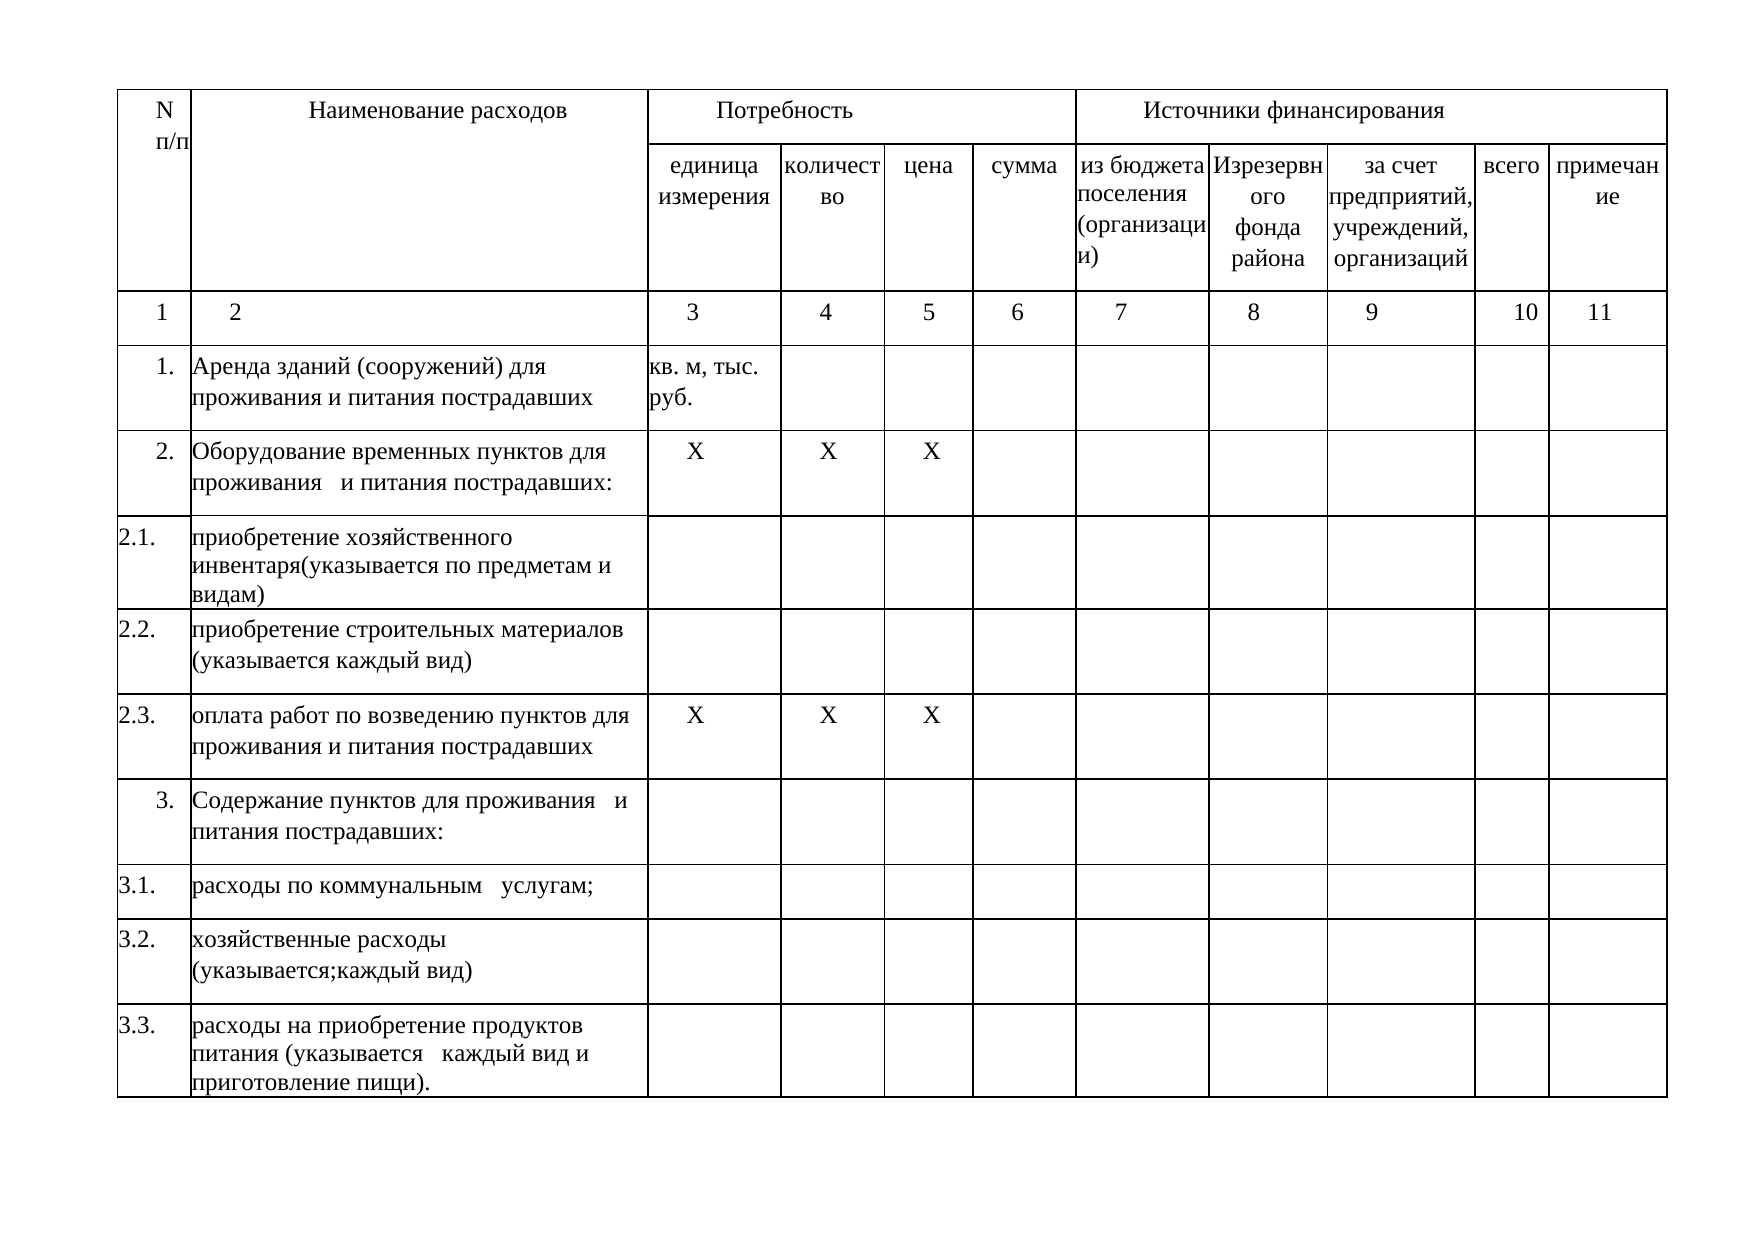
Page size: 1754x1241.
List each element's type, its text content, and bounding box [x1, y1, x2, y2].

table_cell хозяйственные расходы (указывается;каждый вид) [192, 920, 647, 1003]
table_cell [1210, 865, 1327, 918]
table_cell X [649, 695, 780, 778]
table_cell [782, 920, 884, 1003]
table_cell [1328, 1005, 1474, 1096]
table_cell 1 [118, 292, 190, 344]
table_cell [1077, 517, 1208, 608]
table_cell [1476, 1005, 1548, 1096]
table_cell 3.3. [118, 1005, 190, 1096]
table_cell X [649, 431, 780, 515]
table_cell [1328, 865, 1474, 918]
table_cell 9 [1328, 292, 1474, 344]
table_cell 11 [1550, 292, 1666, 344]
table_cell [782, 610, 884, 693]
table_header N п/п [118, 90, 190, 290]
table_cell [885, 780, 972, 863]
table_cell [974, 431, 1075, 515]
table_cell [974, 695, 1075, 778]
table_cell 8 [1210, 292, 1327, 344]
table_cell [1328, 695, 1474, 778]
table_cell [885, 610, 972, 693]
table_cell [782, 1005, 884, 1096]
table_cell [885, 865, 972, 918]
table_cell [974, 1005, 1075, 1096]
table_cell [1210, 610, 1327, 693]
table_cell [1077, 346, 1208, 430]
table_cell [1550, 695, 1666, 778]
table_cell [1550, 346, 1666, 430]
table_header [973, 90, 1075, 143]
table_cell [1328, 517, 1474, 608]
table_cell цена [885, 145, 972, 290]
table_cell [1550, 610, 1666, 693]
table_cell 3.2. [118, 920, 190, 1003]
table_cell [782, 517, 884, 608]
table_cell X [782, 695, 884, 778]
table_cell [782, 865, 884, 918]
table_cell [974, 346, 1075, 430]
table_cell [1550, 865, 1666, 918]
table_cell 2.2. [118, 610, 190, 693]
table_cell [649, 517, 780, 608]
table_cell [649, 865, 780, 918]
table_header [1475, 90, 1666, 143]
table_header Потребность [649, 90, 884, 143]
table_cell [1550, 431, 1666, 515]
table_cell [885, 1005, 972, 1096]
table_cell [1328, 431, 1474, 515]
table_cell [1476, 920, 1548, 1003]
table_cell 3.1. [118, 865, 190, 918]
table_cell всего [1476, 145, 1548, 290]
table_cell [1210, 695, 1327, 778]
table_cell [885, 346, 972, 430]
table_cell [1210, 1005, 1327, 1096]
table_cell сумма [974, 145, 1075, 290]
table_cell 2.3. [118, 695, 190, 778]
table_cell [1476, 780, 1548, 863]
table_cell [1077, 1005, 1208, 1096]
table_cell [1077, 920, 1208, 1003]
table_cell [782, 346, 884, 430]
table_cell X [885, 431, 972, 515]
table_cell оплата работ по возведению пунктов для проживания и питания пострадавших [192, 695, 647, 778]
table_cell [1550, 1005, 1666, 1096]
table_cell примечание [1550, 145, 1666, 290]
table_cell приобретение хозяйственного инвентаря(указывается по предметам и видам) [192, 516, 647, 608]
table_cell количество [782, 145, 884, 290]
table_cell расходы по коммунальным услугам; [192, 865, 647, 918]
table_cell [649, 780, 780, 863]
table_cell 2 [192, 292, 647, 344]
table_cell [649, 920, 780, 1003]
table_cell [649, 610, 780, 693]
table_cell X [885, 695, 972, 778]
table_cell [974, 610, 1075, 693]
table_cell Аренда зданий (сооружений) для проживания и питания пострадавших [192, 346, 647, 430]
table_cell расходы на приобретение продуктов питания (указывается каждый вид и приготовление пищи). [192, 1005, 647, 1096]
table_cell [1077, 780, 1208, 863]
table_cell 3. [118, 780, 190, 863]
table_cell 7 [1077, 292, 1208, 344]
table_cell [1328, 610, 1474, 693]
table_cell 10 [1476, 292, 1548, 344]
table_cell 5 [885, 292, 972, 344]
table_cell [974, 865, 1075, 918]
table_cell [1210, 780, 1327, 863]
table_cell [1210, 517, 1327, 608]
table_cell [1328, 780, 1474, 863]
table_cell из бюджета поселения (организации) [1077, 145, 1208, 290]
table_cell [1210, 431, 1327, 515]
table_cell [1210, 346, 1327, 430]
table_cell [1077, 695, 1208, 778]
table_cell 2.1. [118, 517, 190, 608]
table_cell [649, 1005, 780, 1096]
table_cell кв. м, тыс. руб. [649, 346, 780, 430]
table_cell [885, 920, 972, 1003]
table_cell [1476, 610, 1548, 693]
table_cell [974, 920, 1075, 1003]
table_cell [974, 780, 1075, 863]
table_cell [1476, 346, 1548, 430]
table_cell 4 [782, 292, 884, 344]
table_cell [885, 517, 972, 608]
table_cell 1. [118, 346, 190, 430]
table_cell [1476, 695, 1548, 778]
table_cell X [782, 431, 884, 515]
table_cell [974, 517, 1075, 608]
table_cell [1077, 431, 1208, 515]
table_header Наименование расходов [192, 90, 647, 290]
table_cell Содержание пунктов для проживания и питания пострадавших: [192, 780, 647, 863]
table_cell Изрезервного фонда района [1210, 145, 1327, 290]
table_cell 3 [649, 292, 780, 344]
table_cell [1328, 346, 1474, 430]
table_cell [1210, 920, 1327, 1003]
table_cell [1550, 780, 1666, 863]
table_cell [1476, 517, 1548, 608]
table_cell 6 [974, 292, 1075, 344]
table_header [884, 90, 973, 143]
table_cell [1550, 920, 1666, 1003]
table_header Источники финансирования [1077, 90, 1475, 143]
table_cell [1077, 610, 1208, 693]
table_cell [1550, 517, 1666, 608]
table_cell единица измерения [649, 145, 780, 290]
table_cell 2. [118, 431, 190, 515]
table_cell приобретение строительных материалов (указывается каждый вид) [192, 610, 647, 693]
table_cell [782, 780, 884, 863]
table_cell [1328, 920, 1474, 1003]
table_cell [1476, 865, 1548, 918]
table_cell [1077, 865, 1208, 918]
table_cell за счет предприятий, учреждений, организаций [1328, 145, 1474, 290]
table_cell [1476, 431, 1548, 515]
table_cell Оборудование временных пунктов для проживания и питания пострадавших: [192, 431, 647, 515]
